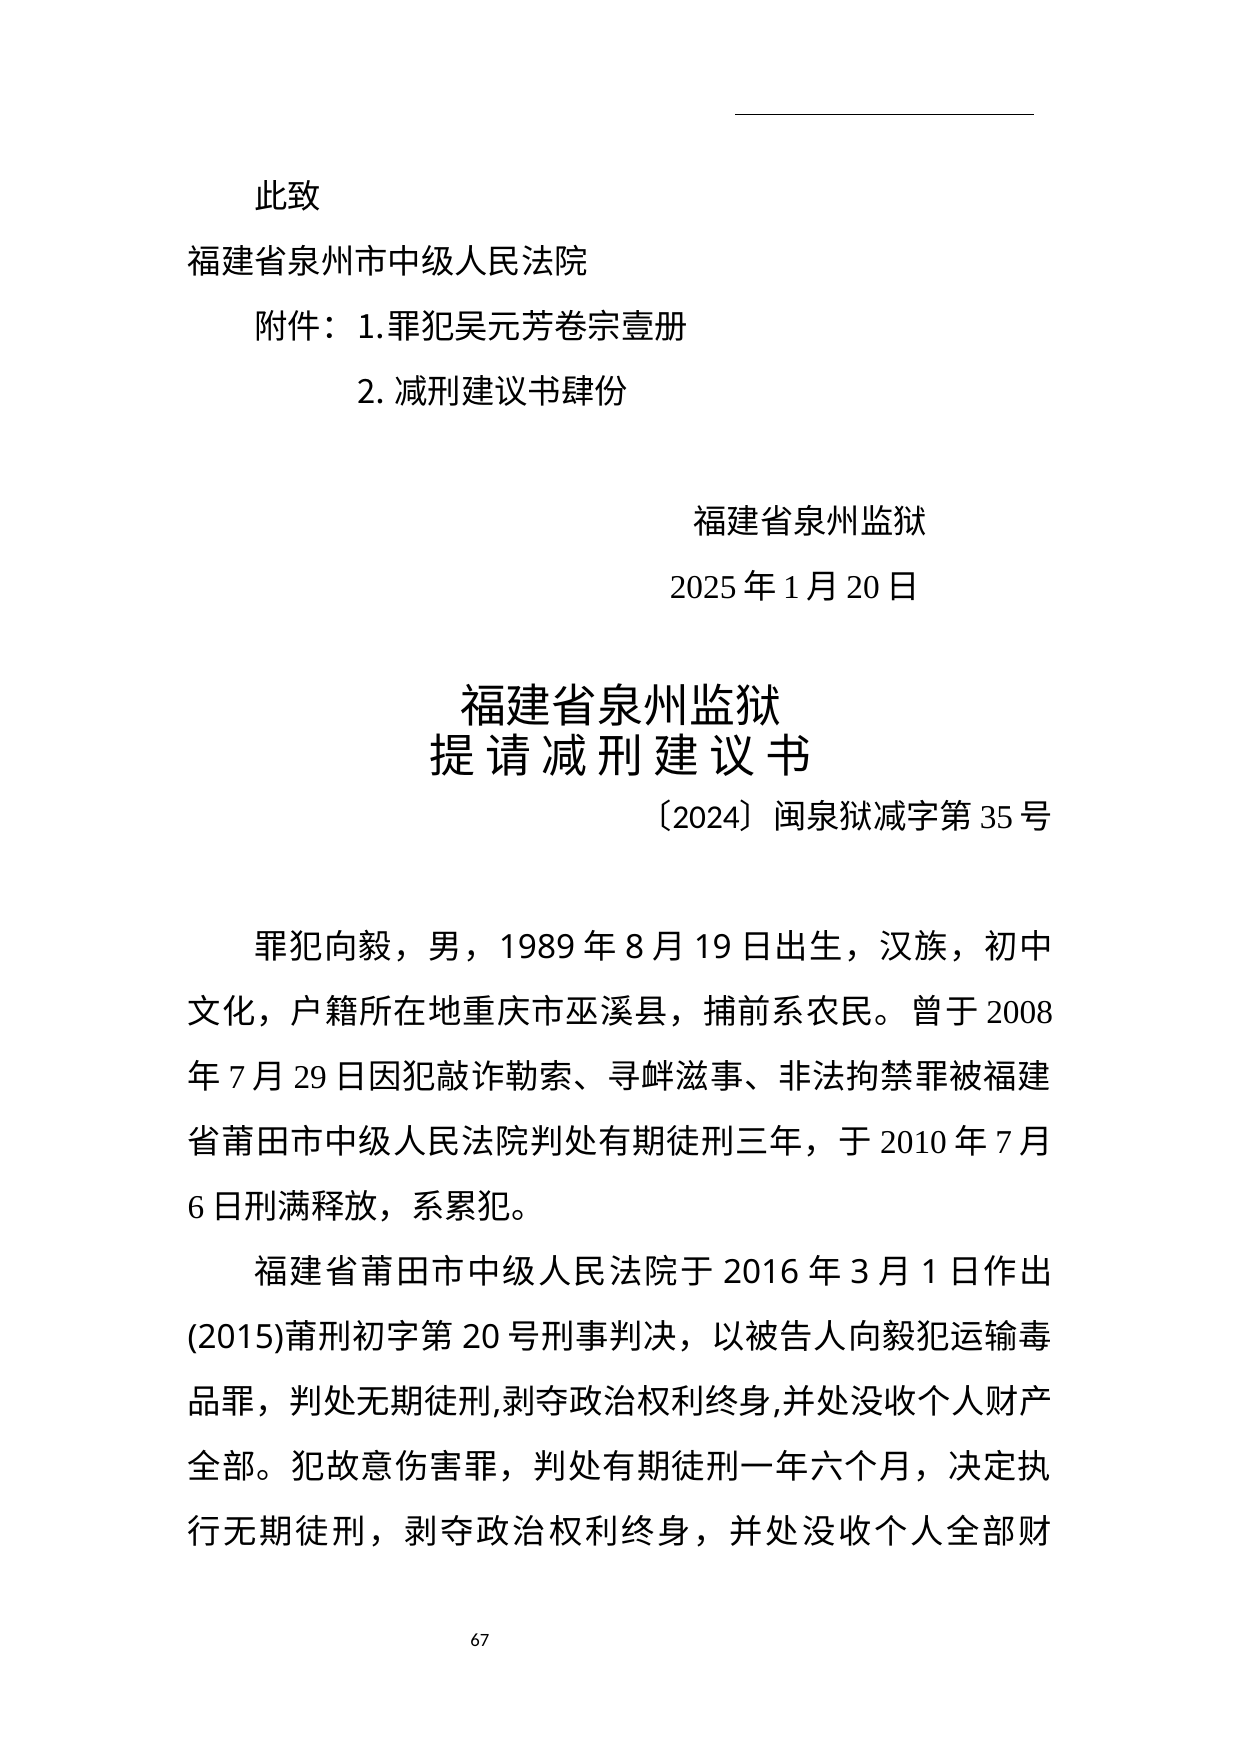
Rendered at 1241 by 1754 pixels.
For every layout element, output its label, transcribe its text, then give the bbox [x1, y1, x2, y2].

text 福建省泉州监狱 [187, 682, 1053, 732]
text ⒉减刑建议书肆份 [187, 357, 1058, 422]
text 〔2024〕闽泉狱减字第35号 [187, 782, 1053, 847]
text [187, 1237, 1053, 1562]
text 福建省泉州监狱 [187, 487, 926, 552]
text 附件：⒈罪犯吴元芳卷宗壹册 [187, 292, 1053, 357]
text 福建省泉州市中级人民法院 [187, 227, 1053, 292]
text 此致 [187, 162, 1053, 227]
text 罪犯向毅，男，1989年8月19日出生，汉族，初中文化，户籍所在地重庆市巫溪县，捕前系农民。曾于2008年7月29日因犯敲诈勒索、寻衅滋事、非法拘禁罪被福建省莆田市中级人民法院判处有期徒刑三年，于2010年7月6日刑满释放，系累犯。 [187, 912, 1053, 1237]
text 提 请 减 刑 建 议 书 [187, 732, 1053, 782]
text 2025年1月20日 [187, 552, 919, 617]
